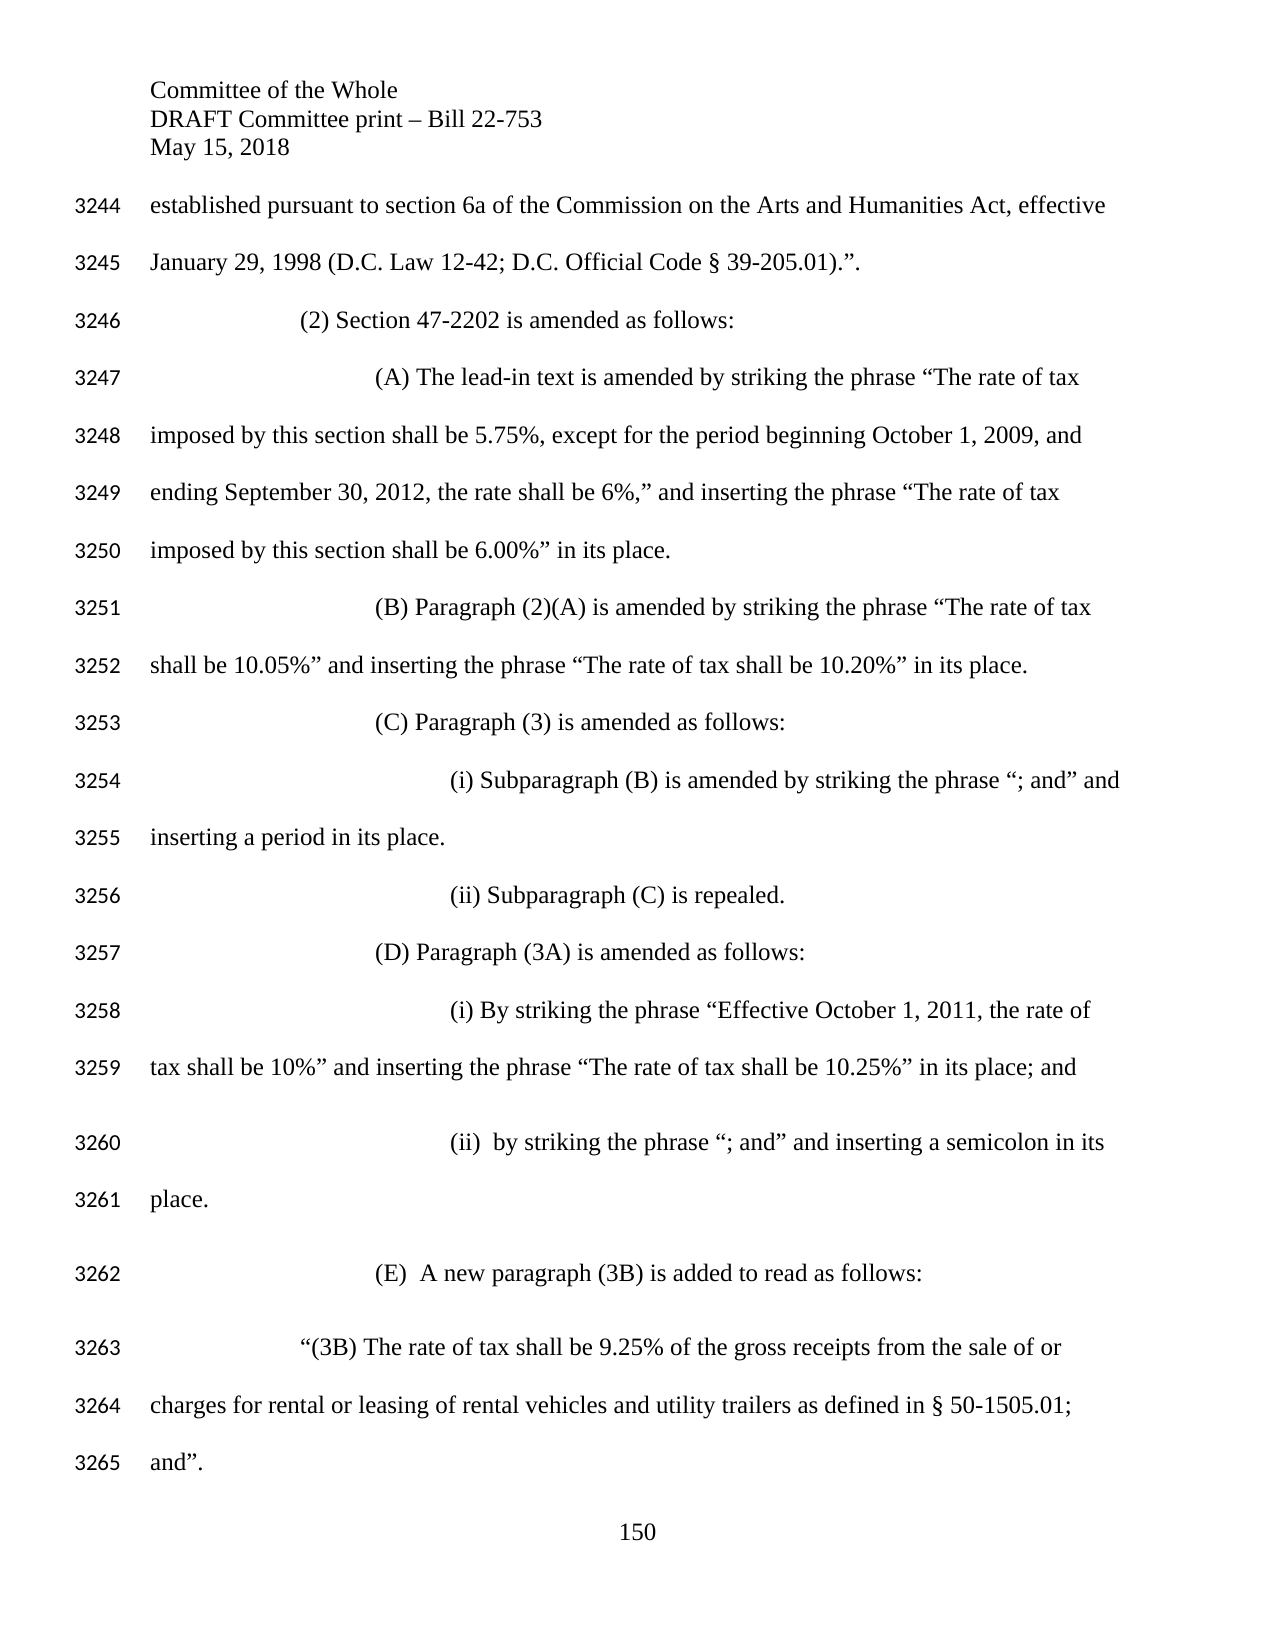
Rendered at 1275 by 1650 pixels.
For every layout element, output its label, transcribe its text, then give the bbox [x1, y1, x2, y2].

text (ii) Subparagraph (C) is repealed. [375, 880, 1125, 909]
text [150, 190, 1125, 276]
text (2) Section 47-2202 is amended as follows: [225, 305, 1125, 334]
text (E) A new paragraph (3B) is added to read as follows: [150, 1258, 1125, 1287]
text “(3B) The rate of tax shall be 9.25% of the gross receipts from the sale of or charges for rental or leasing of rental vehicles and utility trailers as defined in § 50-1505.01; and”. [150, 1332, 1125, 1476]
text (A) The lead-in text is amended by striking the phrase “The rate of tax imposed by this section shall be 5.75%, except for the period beginning October 1, 2009, and ending September 30, 2012, the rate shall be 6%,” and inserting the phrase “The rate of tax imposed by this section shall be 6.00%” in its place. [150, 362, 1125, 564]
text (C) Paragraph (3) is amended as follows: [150, 707, 1125, 736]
text (i) By striking the phrase “Effective October 1, 2011, the rate of tax shall be 10%” and inserting the phrase “The rate of tax shall be 10.25%” in its place; and [150, 995, 1125, 1081]
text (ii) by striking the phrase “; and” and inserting a semicolon in its place. [150, 1127, 1125, 1213]
text (B) Paragraph (2)(A) is amended by striking the phrase “The rate of tax shall be 10.05%” and inserting the phrase “The rate of tax shall be 10.20%” in its place. [150, 592, 1125, 679]
text (D) Paragraph (3A) is amended as follows: [150, 937, 1125, 966]
text (i) Subparagraph (B) is amended by striking the phrase “; and” and inserting a period in its place. [150, 765, 1125, 851]
